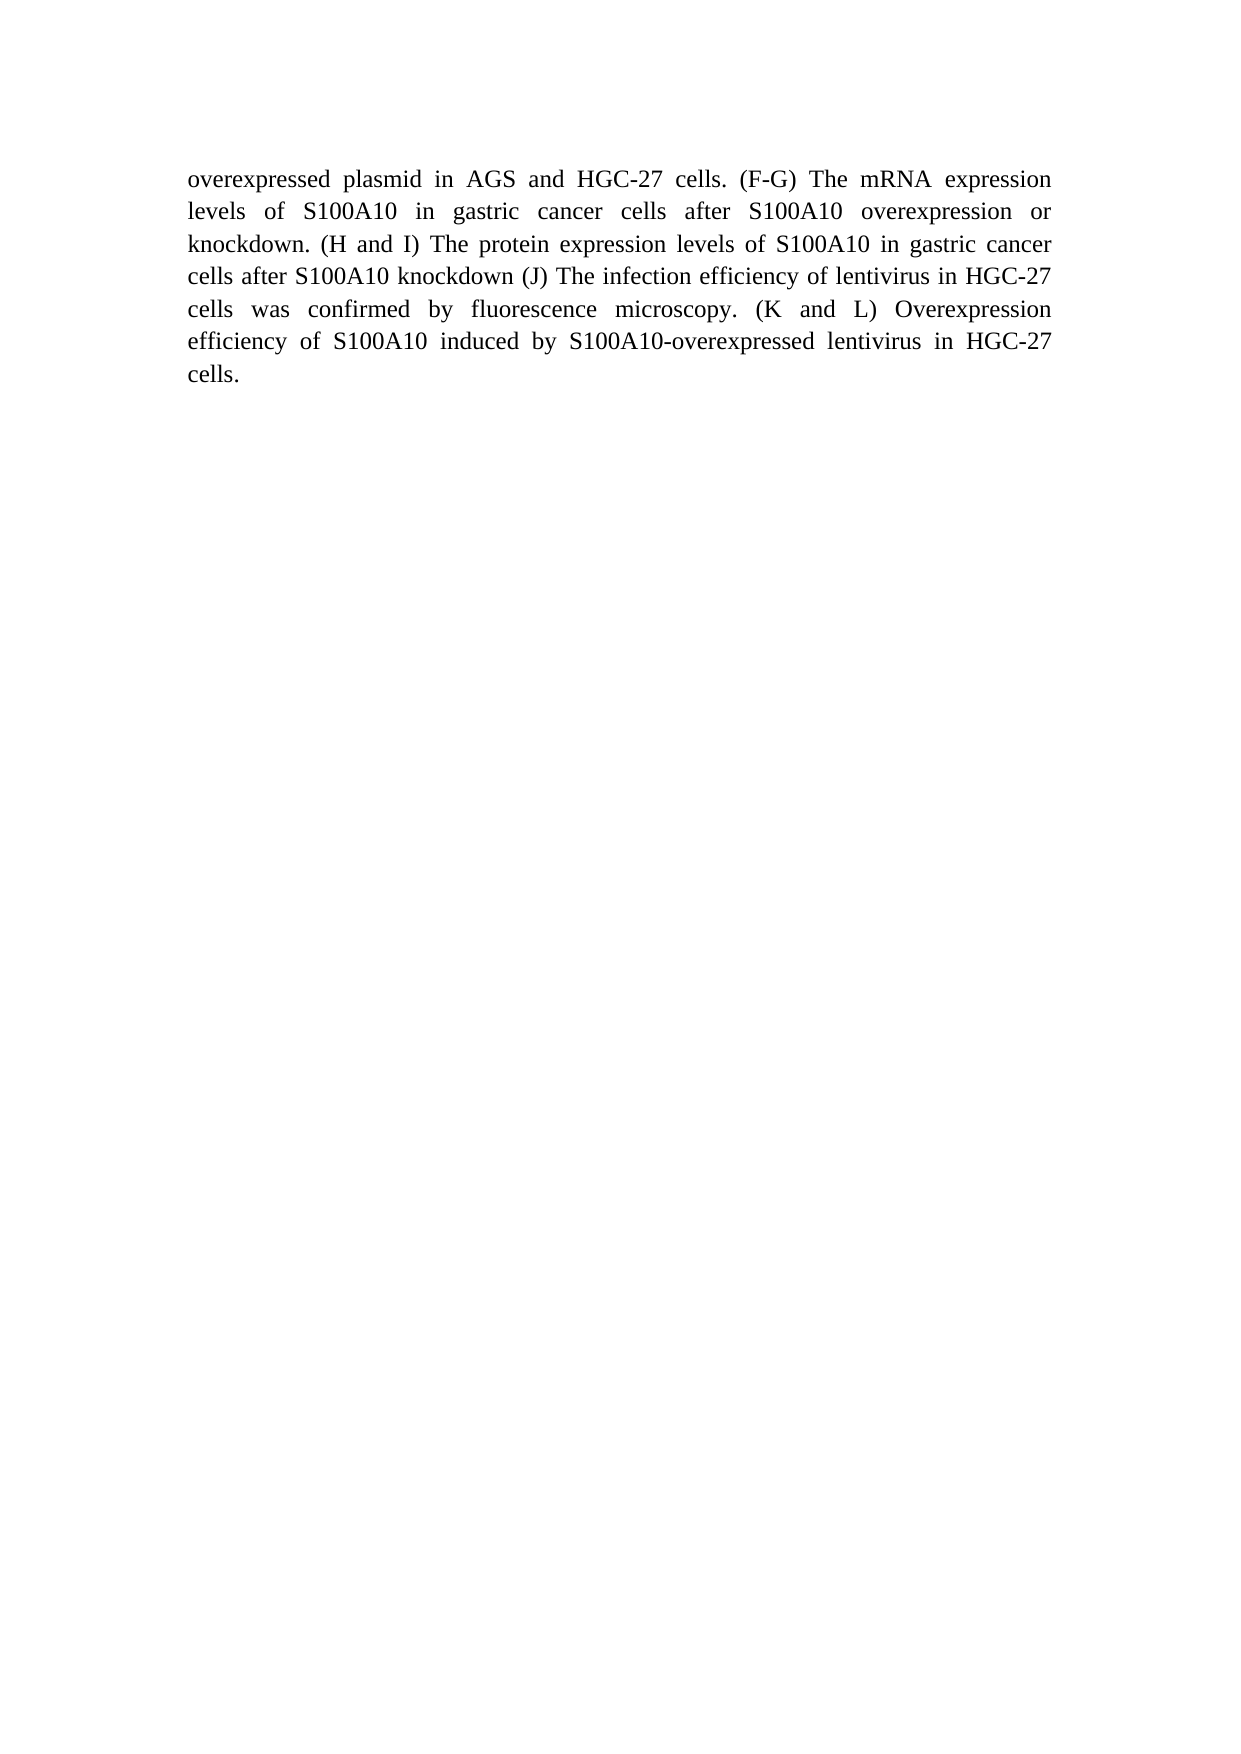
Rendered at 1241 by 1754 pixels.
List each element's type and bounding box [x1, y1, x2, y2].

text [187, 162, 1053, 389]
